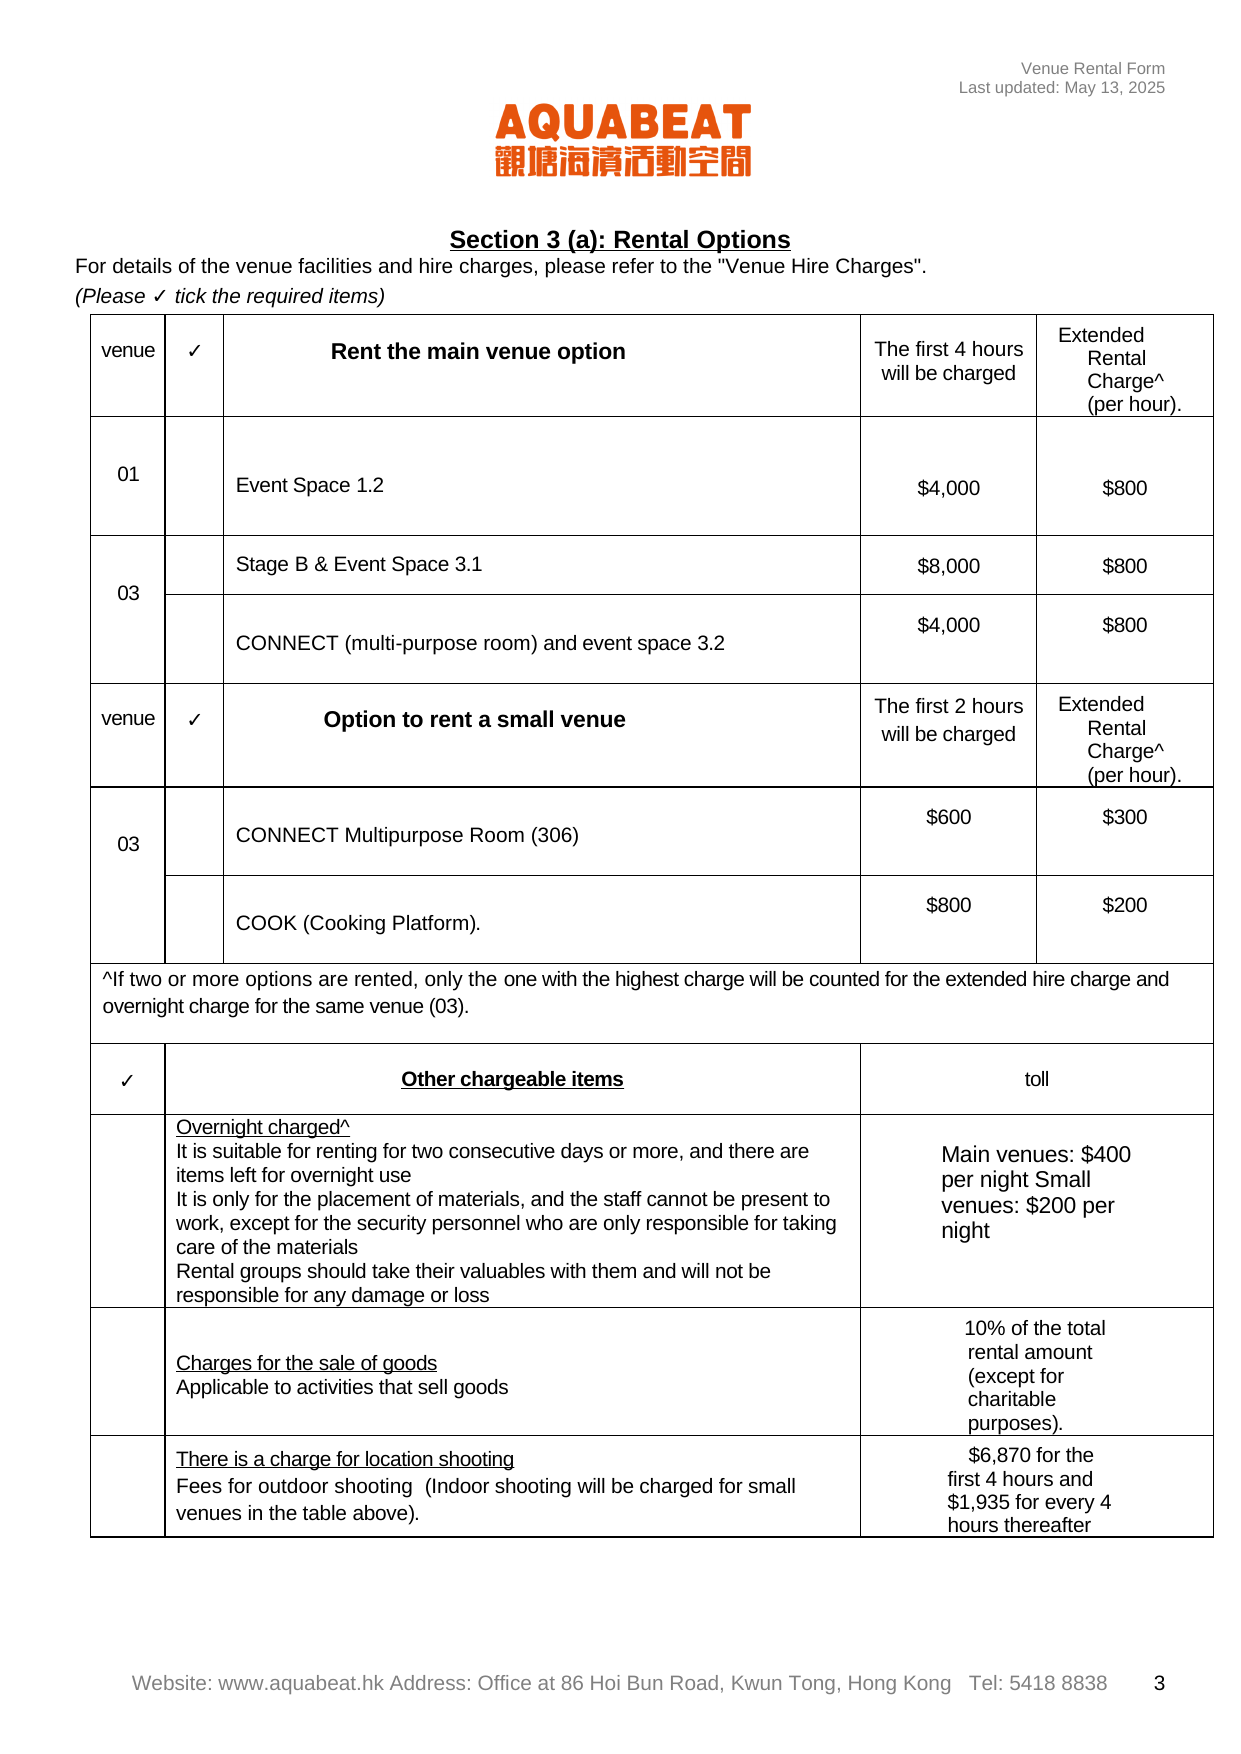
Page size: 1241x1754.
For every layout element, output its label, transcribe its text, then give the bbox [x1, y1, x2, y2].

table_cell 03 [91, 788, 164, 963]
table_cell $800 [1037, 536, 1213, 594]
table_cell $8,000 [861, 536, 1036, 594]
table_cell ^If two or more options are rented, only the one with the highest charge will be counted for the extended hire charge and overnight charge for the same venue (03). [91, 964, 1213, 1043]
table_cell [166, 536, 223, 594]
table_cell There is a charge for location shooting Fees for outdoor shooting (Indoor shooting will be charged for small venues in the table above). [166, 1436, 860, 1536]
table_cell $600 [861, 788, 1036, 874]
table_header Rent the main venue option [224, 315, 860, 416]
table_cell [91, 1308, 164, 1434]
table_cell [91, 1115, 164, 1307]
table_cell $200 [1037, 876, 1213, 963]
table_cell [166, 788, 223, 874]
table_cell Other chargeable items [166, 1044, 860, 1114]
text (Please ✓ tick the required items) [75, 281, 1165, 310]
table_cell $300 [1037, 788, 1213, 874]
table_cell COOK (Cooking Platform). [224, 876, 860, 963]
table_cell ✓ [166, 684, 223, 786]
table_cell toll [861, 1044, 1213, 1114]
text For details of the venue facilities and hire charges, please refer to the "Venue Hire Charges". [75, 254, 1165, 278]
table_header ✓ [166, 315, 223, 416]
table_cell $4,000 [861, 595, 1036, 682]
table_cell The first 2 hours will be charged [861, 684, 1036, 786]
table_header The first 4 hours will be charged [861, 315, 1036, 416]
table_cell [166, 417, 223, 535]
table_header venue [91, 315, 164, 416]
table_cell venue [91, 684, 164, 786]
table_cell Charges for the sale of goods Applicable to activities that sell goods [166, 1308, 860, 1434]
table_cell 03 [91, 536, 164, 682]
table_cell 10% of the total rental amount (except for charitable purposes). [861, 1308, 1213, 1434]
table_cell $800 [1037, 595, 1213, 682]
table_cell [166, 595, 223, 682]
table_cell $4,000 [861, 417, 1036, 535]
table_cell ✓ [91, 1044, 164, 1114]
table_cell Overnight charged^ It is suitable for renting for two consecutive days or more, and there are items left for overnight use It is only for the placement of materials, and the staff cannot be present to work, except for the security personnel who are only responsible for taking care of the materials Rental groups should take their valuables with them and will not be responsible for any damage or loss [166, 1115, 860, 1307]
table_cell $800 [1037, 417, 1213, 535]
picture [488, 97, 752, 177]
table_cell 01 [91, 417, 164, 535]
text Section 3 (a): Rental Options [75, 225, 1165, 254]
table_cell CONNECT Multipurpose Room (306) [224, 788, 860, 874]
table_cell Extended Rental Charge^ (per hour). [1037, 684, 1213, 786]
table_header Extended Rental Charge^ (per hour). [1037, 315, 1213, 416]
table_cell [166, 876, 223, 963]
table_cell Main venues: $400 per night Small venues: $200 per night [861, 1115, 1213, 1307]
table_cell $6,870 for the first 4 hours and $1,935 for every 4 hours thereafter [861, 1436, 1213, 1536]
table_cell Event Space 1.2 [224, 417, 860, 535]
table_cell Stage B & Event Space 3.1 [224, 536, 860, 594]
table_cell [91, 1436, 164, 1536]
table_cell $800 [861, 876, 1036, 963]
table_cell CONNECT (multi-purpose room) and event space 3.2 [224, 595, 860, 682]
table_cell Option to rent a small venue [224, 684, 860, 786]
